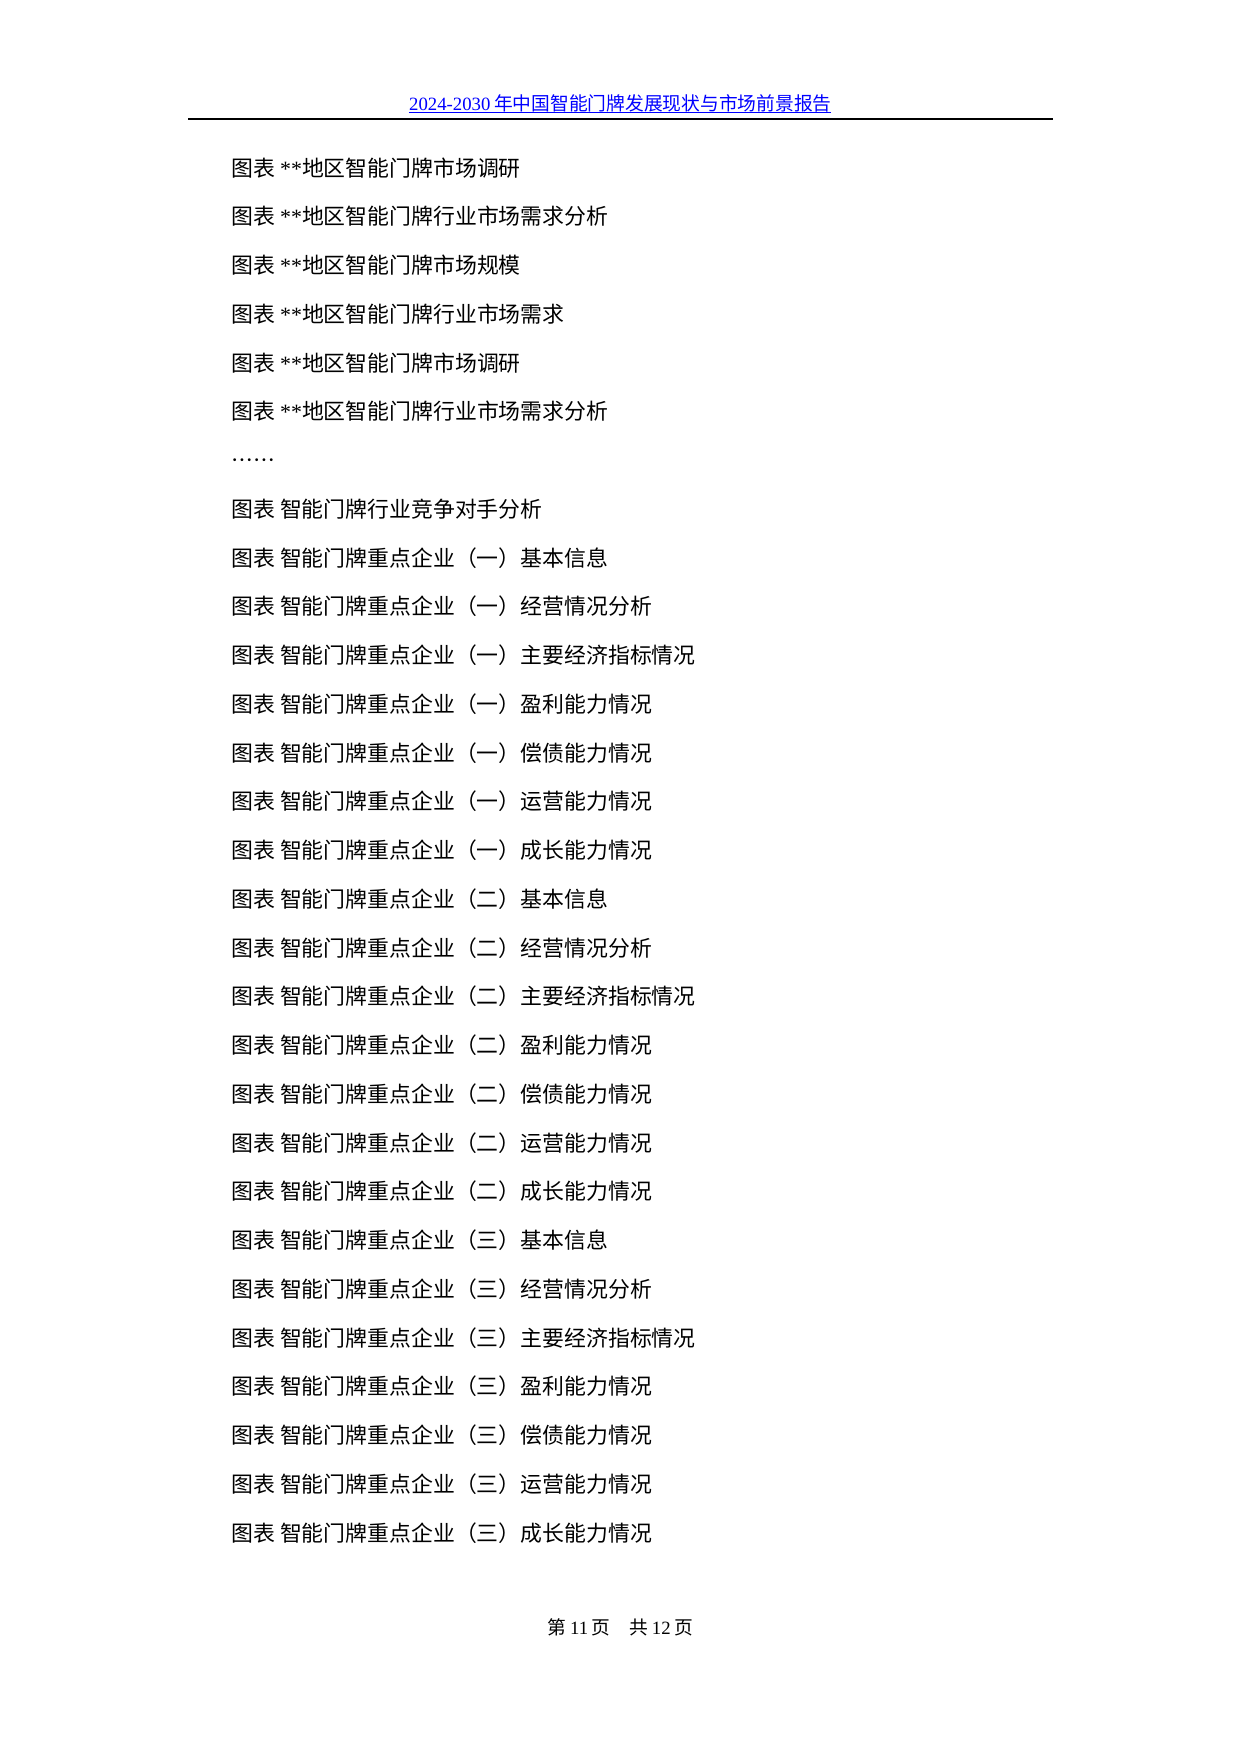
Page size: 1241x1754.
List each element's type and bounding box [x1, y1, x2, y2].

text [187, 150, 1053, 1548]
